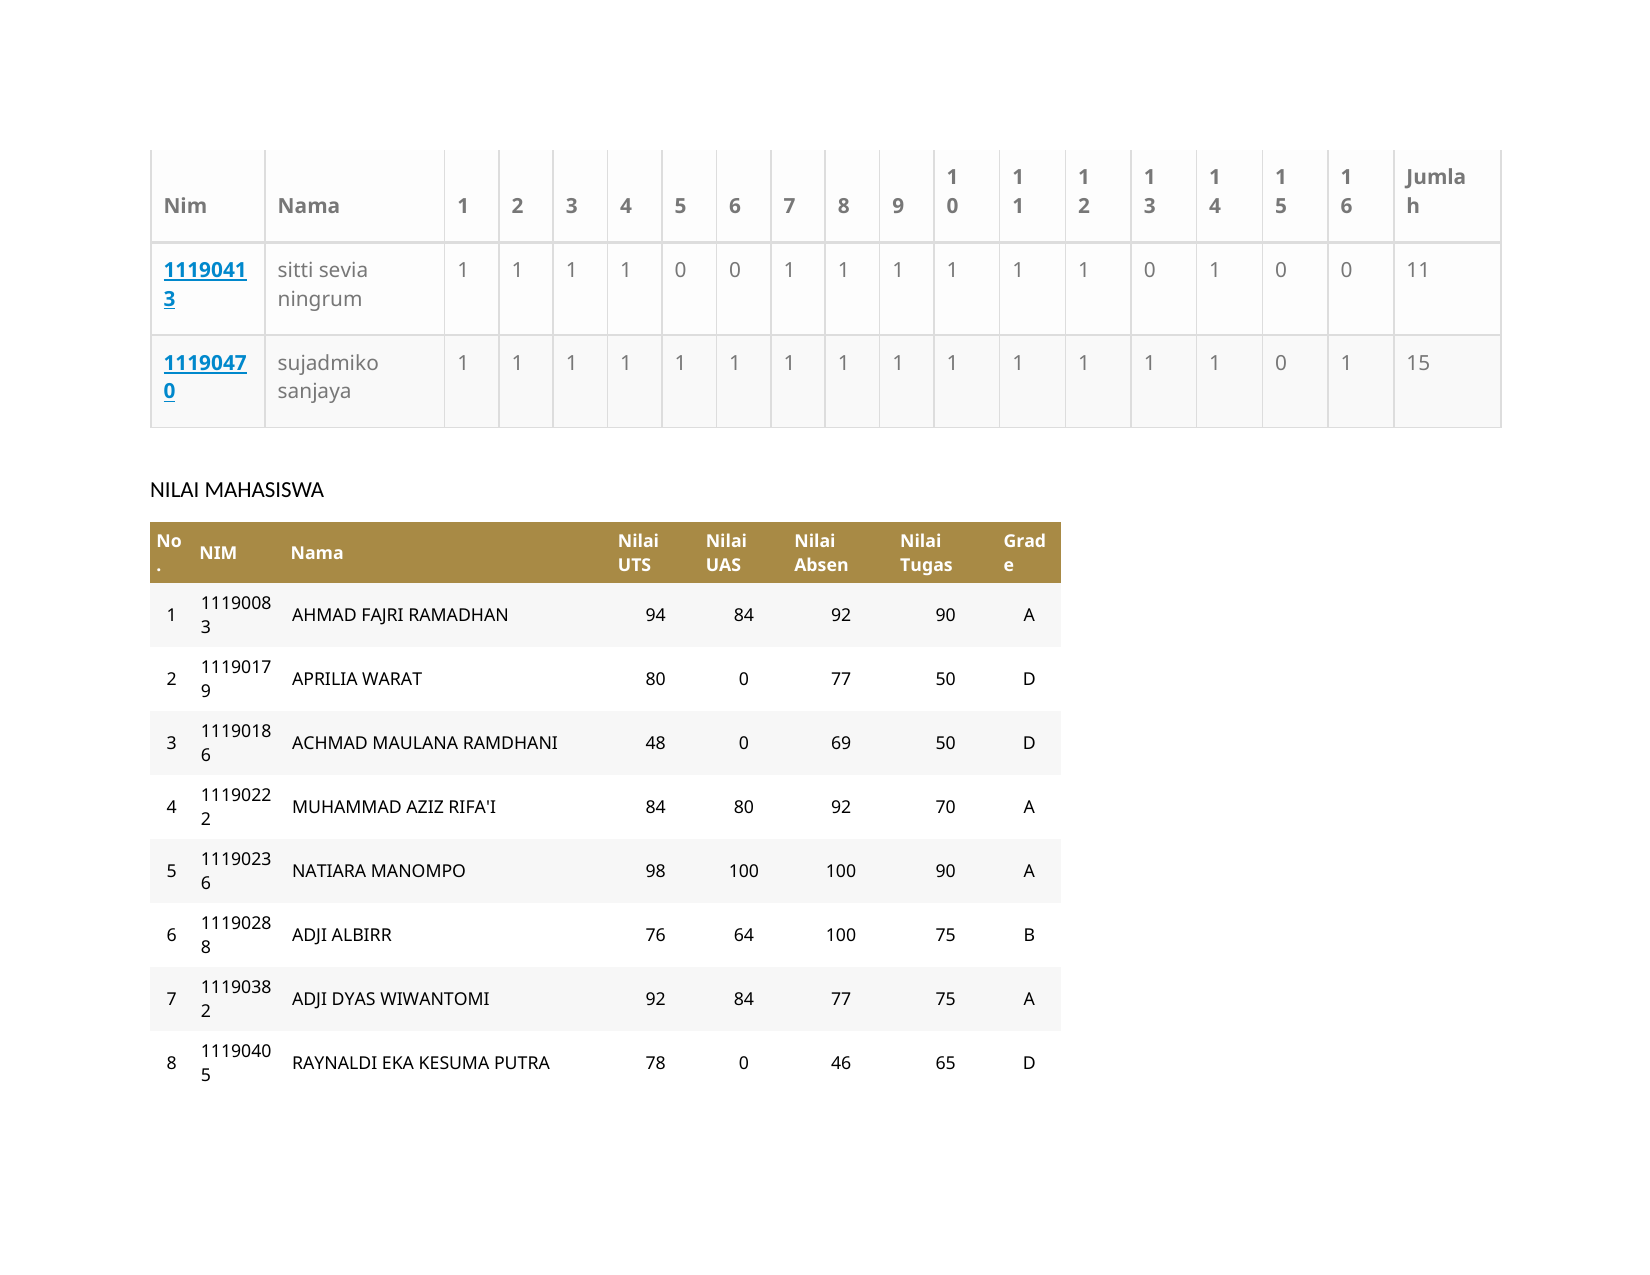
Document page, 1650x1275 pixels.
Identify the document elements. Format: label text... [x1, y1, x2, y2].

table_header Nilai UAS [699, 522, 788, 583]
table_cell 1 [608, 244, 661, 334]
table_cell 11190413 [152, 244, 264, 334]
table_cell 1 [1329, 336, 1393, 427]
table_cell 1 [826, 244, 879, 334]
table_cell 100 [788, 903, 894, 967]
table_cell 64 [699, 903, 788, 967]
table_cell 70 [894, 775, 997, 839]
table_cell 1 [880, 336, 933, 427]
table_cell 1 [1066, 336, 1130, 427]
table_cell D [997, 1031, 1061, 1095]
table_cell NATIARA MANOMPO [284, 839, 611, 903]
table_cell 1 [772, 244, 824, 334]
table_cell 11190186 [193, 711, 284, 775]
table_cell 1 [1197, 244, 1262, 334]
table_cell 80 [611, 647, 699, 711]
table_cell 5 [150, 839, 193, 903]
table_cell 1 [935, 336, 999, 427]
table_cell 76 [611, 903, 699, 967]
table_header 12 [1066, 150, 1130, 241]
table_cell 84 [699, 583, 788, 647]
table_header 1 [445, 150, 498, 241]
table_cell sujadmiko sanjaya [266, 336, 444, 427]
table_cell 1 [445, 244, 498, 334]
table_cell 80 [699, 775, 788, 839]
table_cell 11190470 [152, 336, 264, 427]
table_cell 0 [699, 647, 788, 711]
table_header Nim [152, 150, 264, 241]
table_cell B [997, 903, 1061, 967]
table_cell 75 [894, 903, 997, 967]
table_cell 7 [150, 967, 193, 1031]
table_cell sitti sevia ningrum [266, 244, 444, 334]
table_header NIM [193, 522, 284, 583]
table_cell 100 [788, 839, 894, 903]
table_cell 1 [554, 244, 607, 334]
table_cell 84 [699, 967, 788, 1031]
table_cell 11190405 [193, 1031, 284, 1095]
table_header Nilai Tugas [894, 522, 997, 583]
table_cell ACHMAD MAULANA RAMDHANI [284, 711, 611, 775]
table_cell 84 [611, 775, 699, 839]
table_cell 77 [788, 647, 894, 711]
table_cell ADJI ALBIRR [284, 903, 611, 967]
table_cell 1 [826, 336, 879, 427]
table_header Jumlah [1395, 150, 1500, 241]
table_cell 1 [1000, 244, 1065, 334]
table_cell 46 [788, 1031, 894, 1095]
table_header 2 [500, 150, 552, 241]
table_cell 92 [611, 967, 699, 1031]
table_cell 50 [894, 647, 997, 711]
table_header 13 [1132, 150, 1196, 241]
table_header 3 [554, 150, 607, 241]
table_cell 8 [150, 1031, 193, 1095]
table_cell RAYNALDI EKA KESUMA PUTRA [284, 1031, 611, 1095]
table_cell 15 [1395, 336, 1500, 427]
table_cell 1 [880, 244, 933, 334]
table_cell 3 [150, 711, 193, 775]
table_cell 0 [1263, 244, 1327, 334]
table_header 10 [935, 150, 999, 241]
table_cell 11190083 [193, 583, 284, 647]
table_header No. [150, 522, 193, 583]
table_cell AHMAD FAJRI RAMADHAN [284, 583, 611, 647]
table_cell A [997, 839, 1061, 903]
table_cell 98 [611, 839, 699, 903]
table_cell 6 [150, 903, 193, 967]
table_cell 65 [894, 1031, 997, 1095]
table_cell APRILIA WARAT [284, 647, 611, 711]
table_header 7 [772, 150, 824, 241]
table_header 6 [717, 150, 770, 241]
table_cell 11190288 [193, 903, 284, 967]
table_header 15 [1263, 150, 1327, 241]
table_cell 77 [788, 967, 894, 1031]
table_header Nilai UTS [611, 522, 699, 583]
table_cell 92 [788, 775, 894, 839]
table_cell 1 [1132, 336, 1196, 427]
table_cell MUHAMMAD AZIZ RIFA'I [284, 775, 611, 839]
table_cell 4 [150, 775, 193, 839]
table_cell 2 [150, 647, 193, 711]
table_cell 0 [717, 244, 770, 334]
table_cell ADJI DYAS WIWANTOMI [284, 967, 611, 1031]
table_cell 0 [1263, 336, 1327, 427]
table_cell 90 [894, 839, 997, 903]
table_header Grade [997, 522, 1061, 583]
table_cell 11 [1395, 244, 1500, 334]
table_cell A [997, 583, 1061, 647]
table_cell 90 [894, 583, 997, 647]
table_header 8 [826, 150, 879, 241]
table_cell 94 [611, 583, 699, 647]
table_cell 1 [1000, 336, 1065, 427]
table_header Nama [266, 150, 444, 241]
table_cell 100 [699, 839, 788, 903]
table_cell 1 [1197, 336, 1262, 427]
table_cell 1 [772, 336, 824, 427]
table_cell A [997, 967, 1061, 1031]
table_cell 0 [1329, 244, 1393, 334]
table_cell 11190222 [193, 775, 284, 839]
table_header 16 [1329, 150, 1393, 241]
table_cell 48 [611, 711, 699, 775]
table_cell 75 [894, 967, 997, 1031]
table_cell 0 [663, 244, 716, 334]
table_header 5 [663, 150, 716, 241]
table_header 11 [1000, 150, 1065, 241]
table_cell 1 [554, 336, 607, 427]
table_cell 11190179 [193, 647, 284, 711]
table_cell 0 [1132, 244, 1196, 334]
table_cell 1 [500, 244, 552, 334]
table_header 4 [608, 150, 661, 241]
table_cell 0 [699, 1031, 788, 1095]
table_cell 78 [611, 1031, 699, 1095]
table_cell 11190382 [193, 967, 284, 1031]
table_cell 0 [699, 711, 788, 775]
table_header Nama [284, 522, 611, 583]
table_header 9 [880, 150, 933, 241]
table_cell A [997, 775, 1061, 839]
table_cell 11190236 [193, 839, 284, 903]
table_header 14 [1197, 150, 1262, 241]
table_cell 92 [788, 583, 894, 647]
table_cell 50 [894, 711, 997, 775]
table_cell 1 [717, 336, 770, 427]
table_cell 1 [150, 583, 193, 647]
table_cell D [997, 711, 1061, 775]
table_cell 1 [445, 336, 498, 427]
table_cell 1 [500, 336, 552, 427]
table_cell 1 [608, 336, 661, 427]
table_cell D [997, 647, 1061, 711]
table_header Nilai Absen [788, 522, 894, 583]
table_cell 1 [663, 336, 716, 427]
table_cell 1 [935, 244, 999, 334]
table_cell 1 [1066, 244, 1130, 334]
table_cell 69 [788, 711, 894, 775]
text NILAI MAHASISWA [150, 475, 1500, 503]
